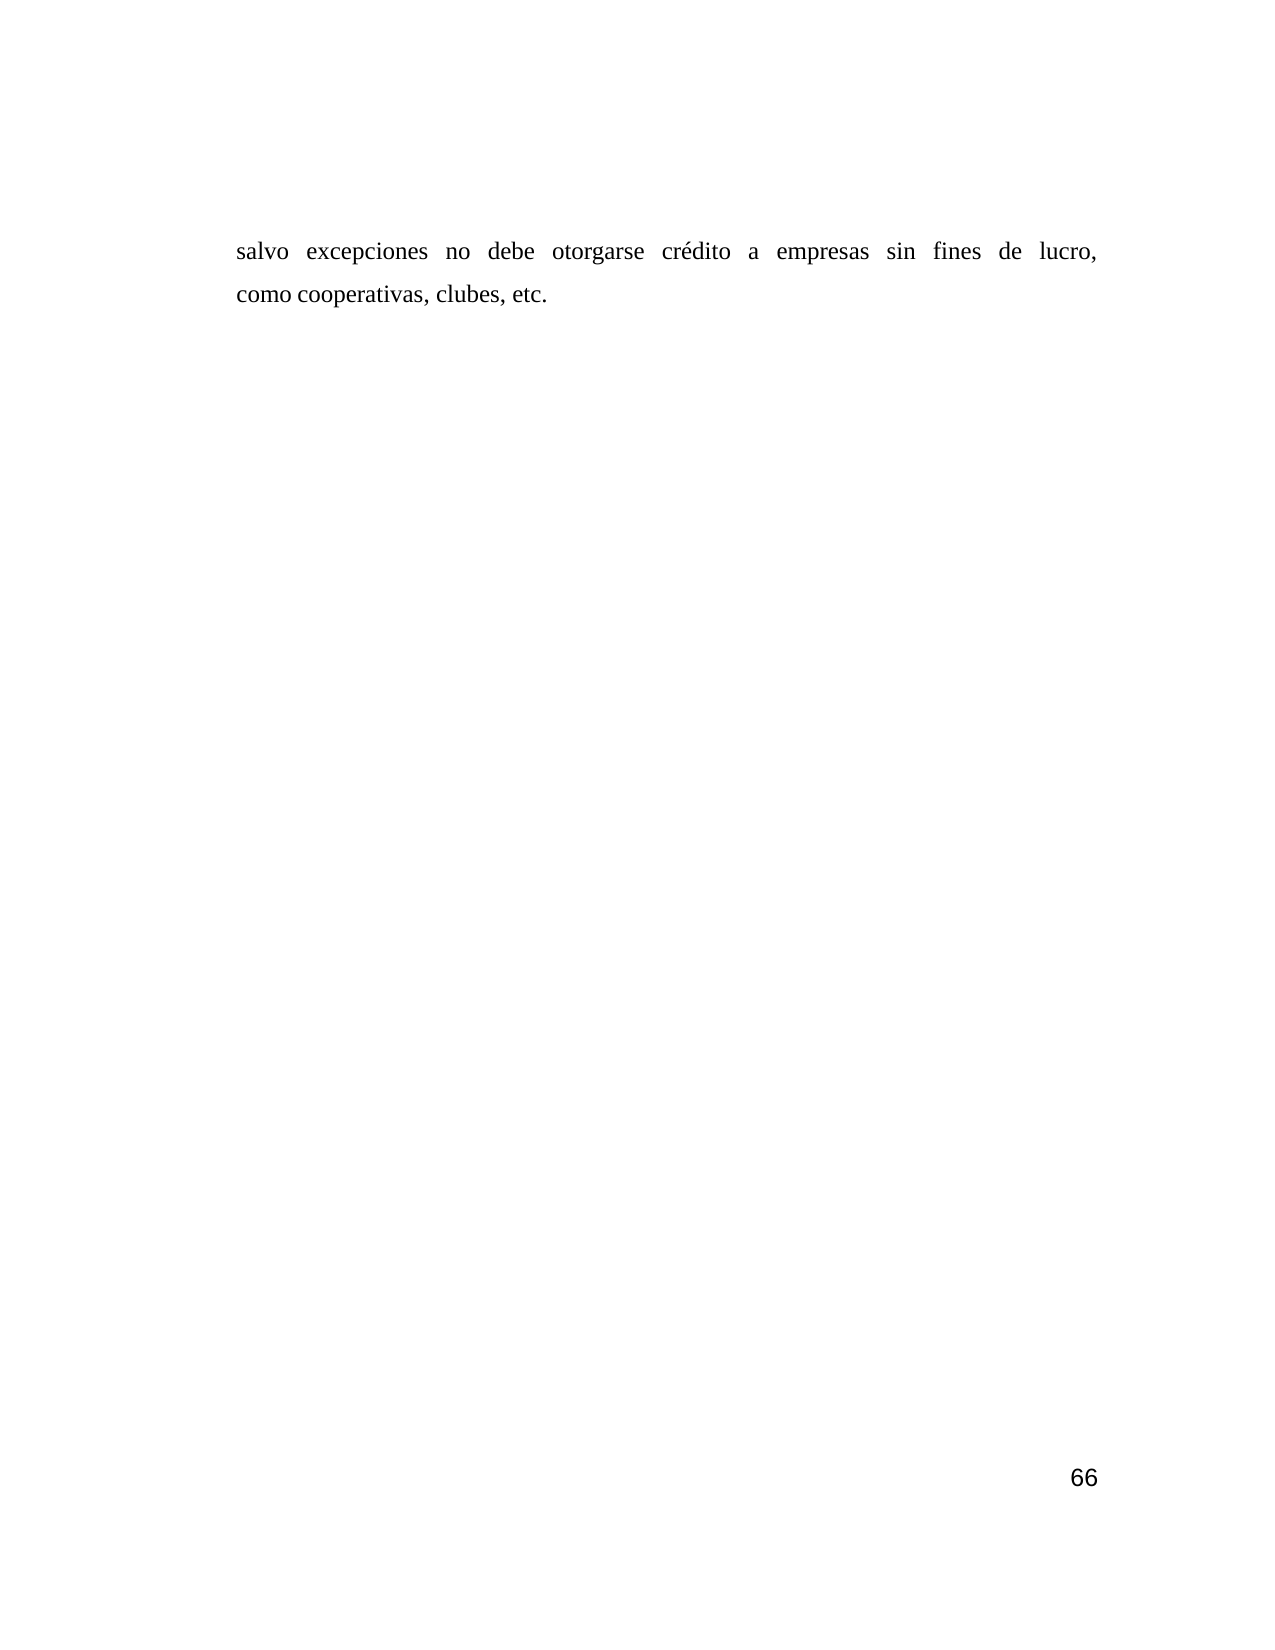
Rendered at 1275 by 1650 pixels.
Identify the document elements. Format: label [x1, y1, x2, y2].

text [236, 236, 1098, 308]
